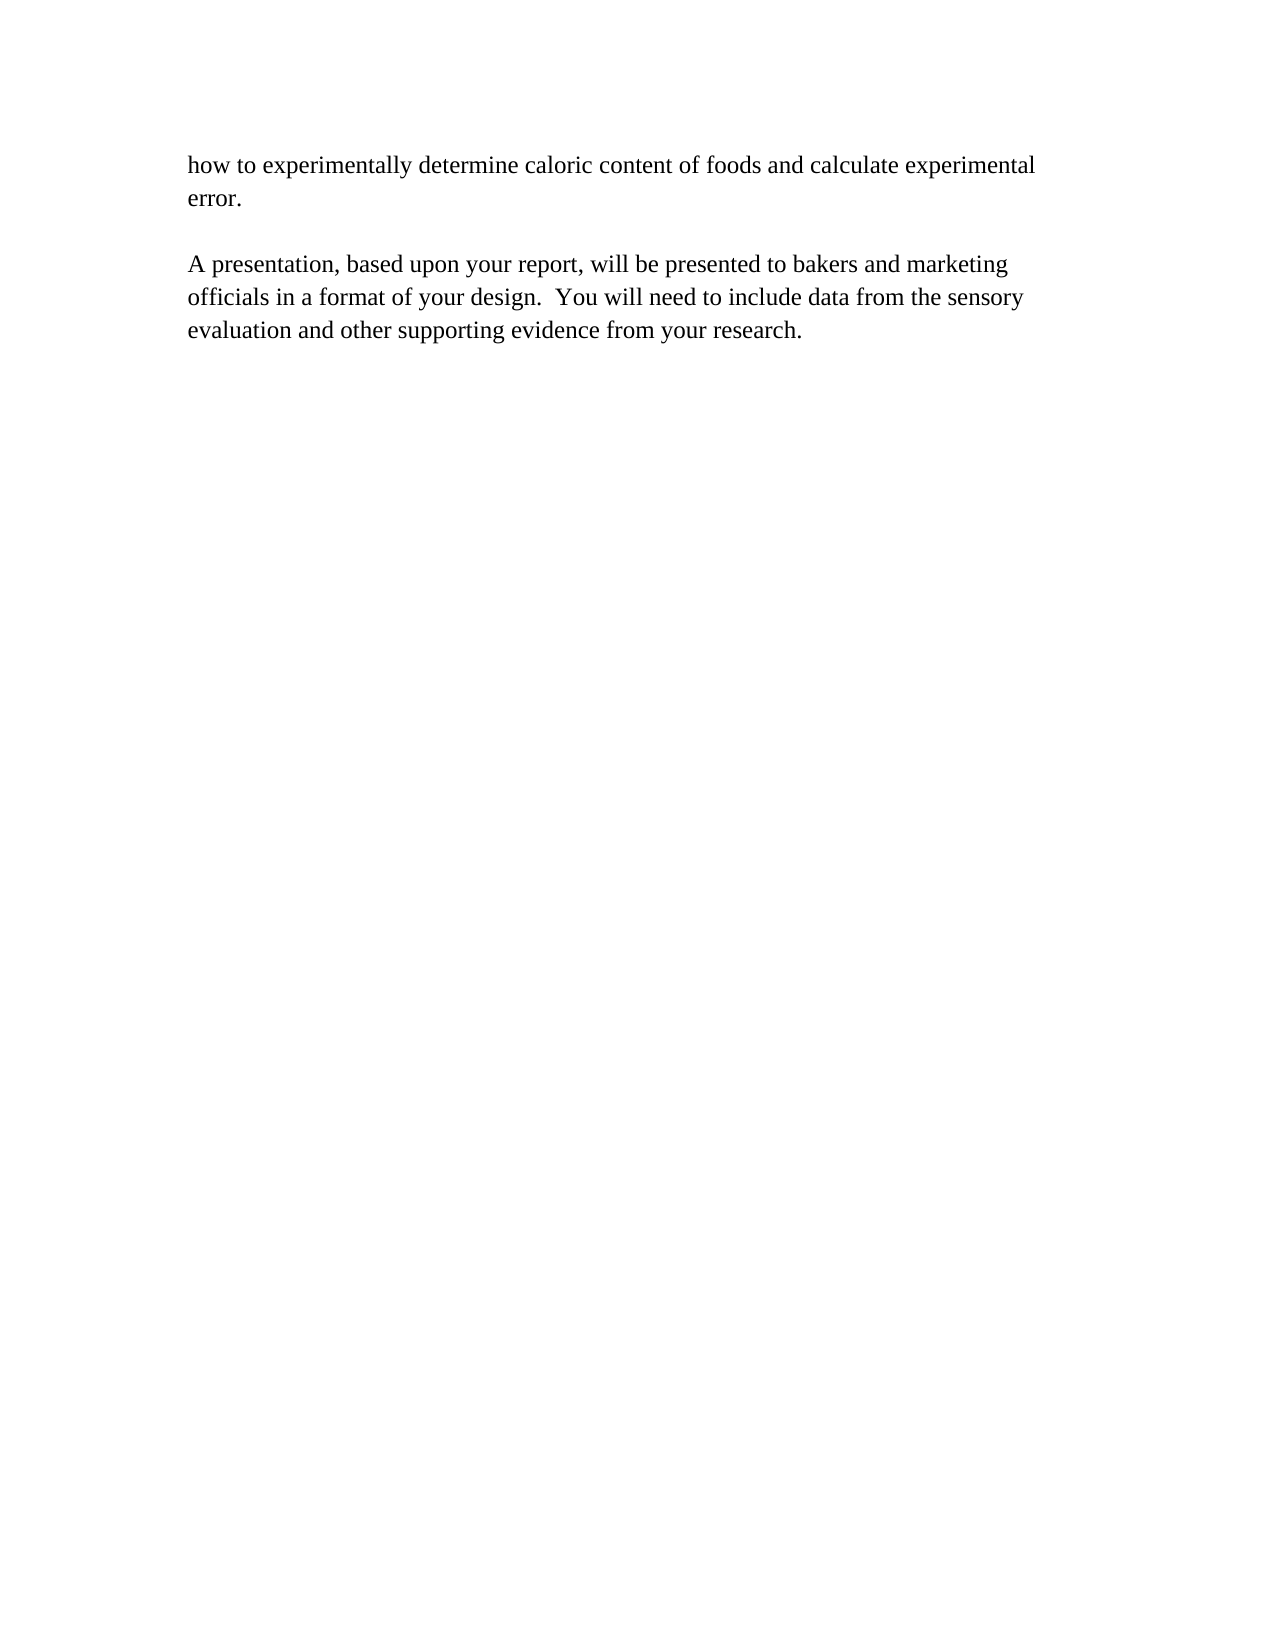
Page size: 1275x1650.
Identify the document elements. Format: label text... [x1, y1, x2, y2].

text A presentation, based upon your report, will be presented to bakers and marketing officials in a format of your design. You will need to include data from the sensory evaluation and other supporting evidence from your research. [187, 249, 1087, 344]
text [187, 150, 1087, 212]
